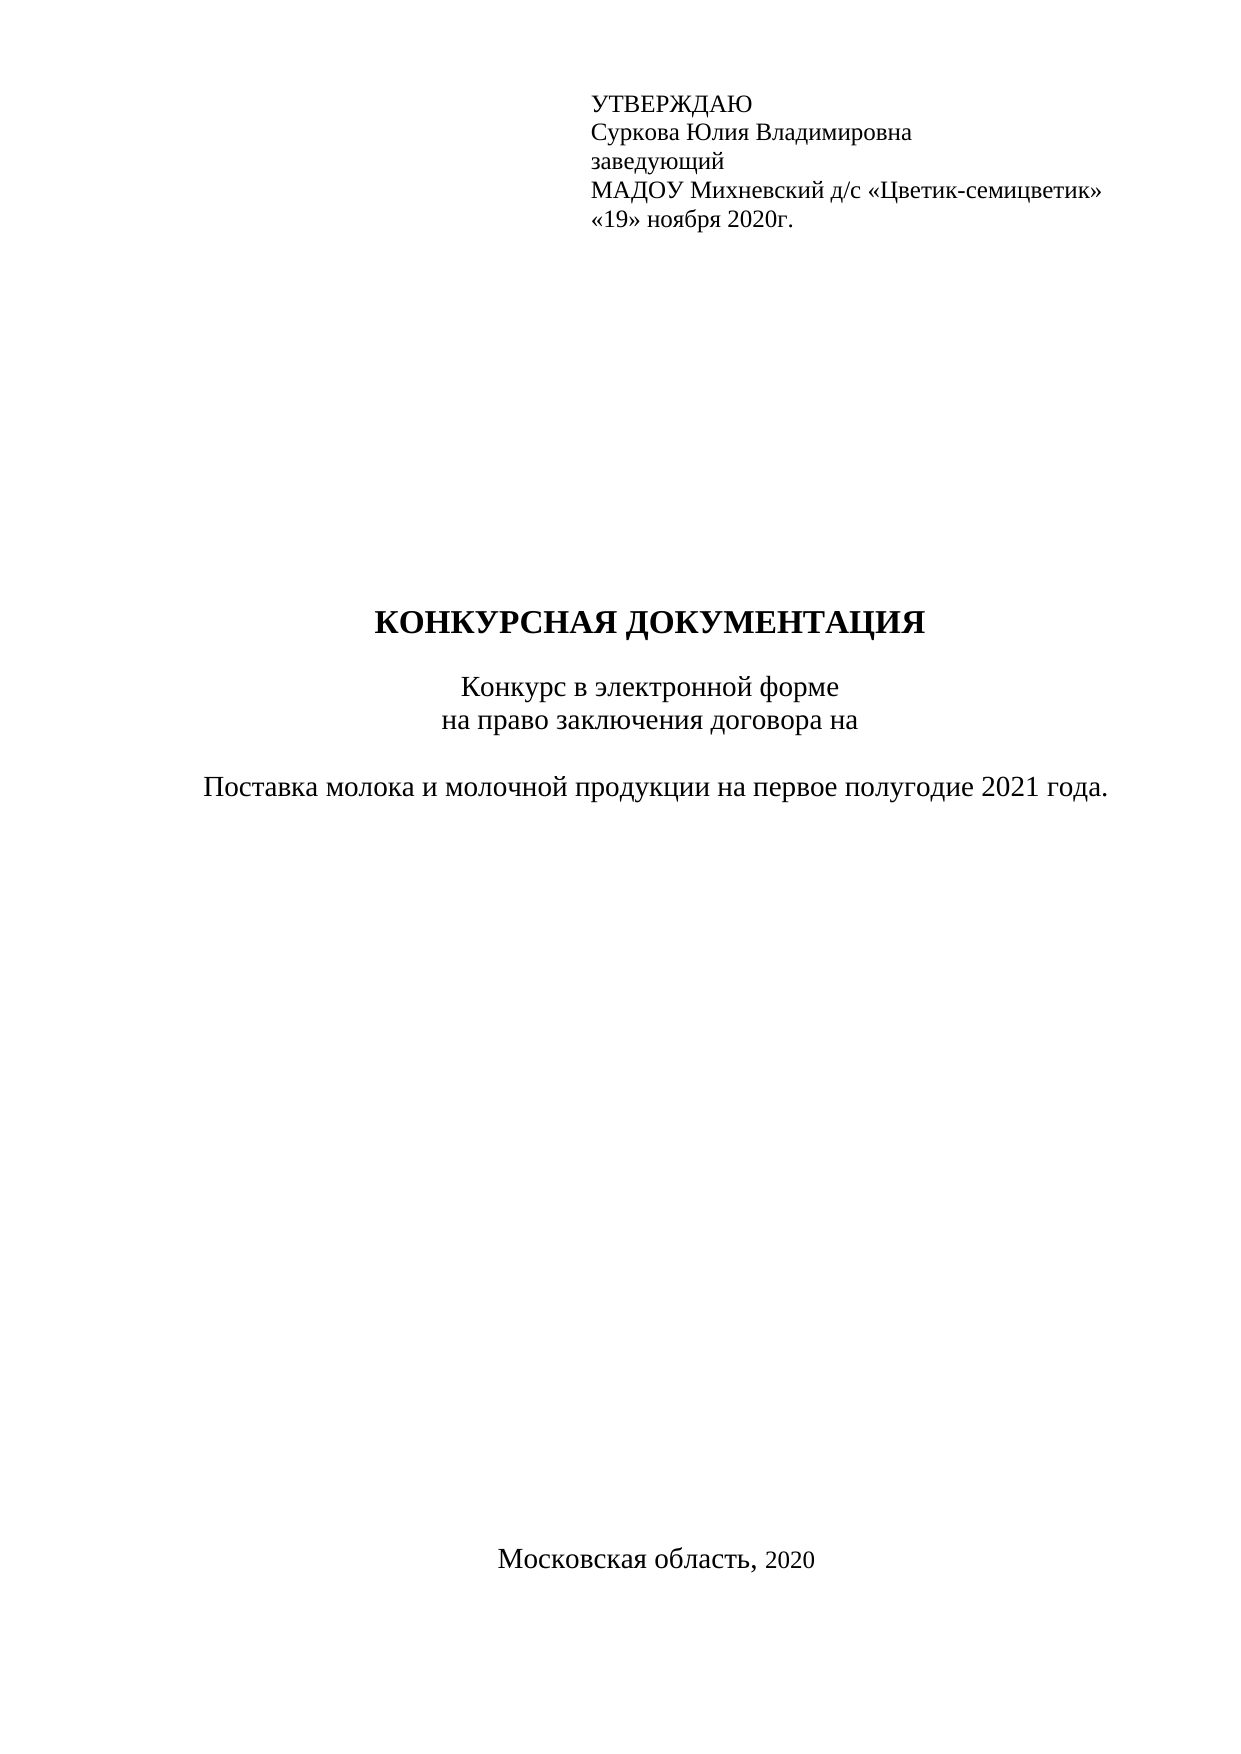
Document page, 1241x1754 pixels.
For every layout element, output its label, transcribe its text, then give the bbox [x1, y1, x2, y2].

text КОНКУРСНАЯ ДОКУМЕНТАЦИЯ [118, 602, 1181, 640]
text на право заключения договора на [118, 702, 1181, 736]
text Поставка молока и молочной продукции на первое полугодие 2021 года. [131, 769, 1181, 803]
text УТВЕРЖДАЮ Суркова Юлия Владимировна заведующий МАДОУ Михневский д/с «Цветик-семицветик» «19» ноября 2020г. [591, 89, 1181, 266]
text Московская область, 2020 [131, 1541, 1181, 1574]
text Конкурс в электронной форме [118, 669, 1181, 702]
